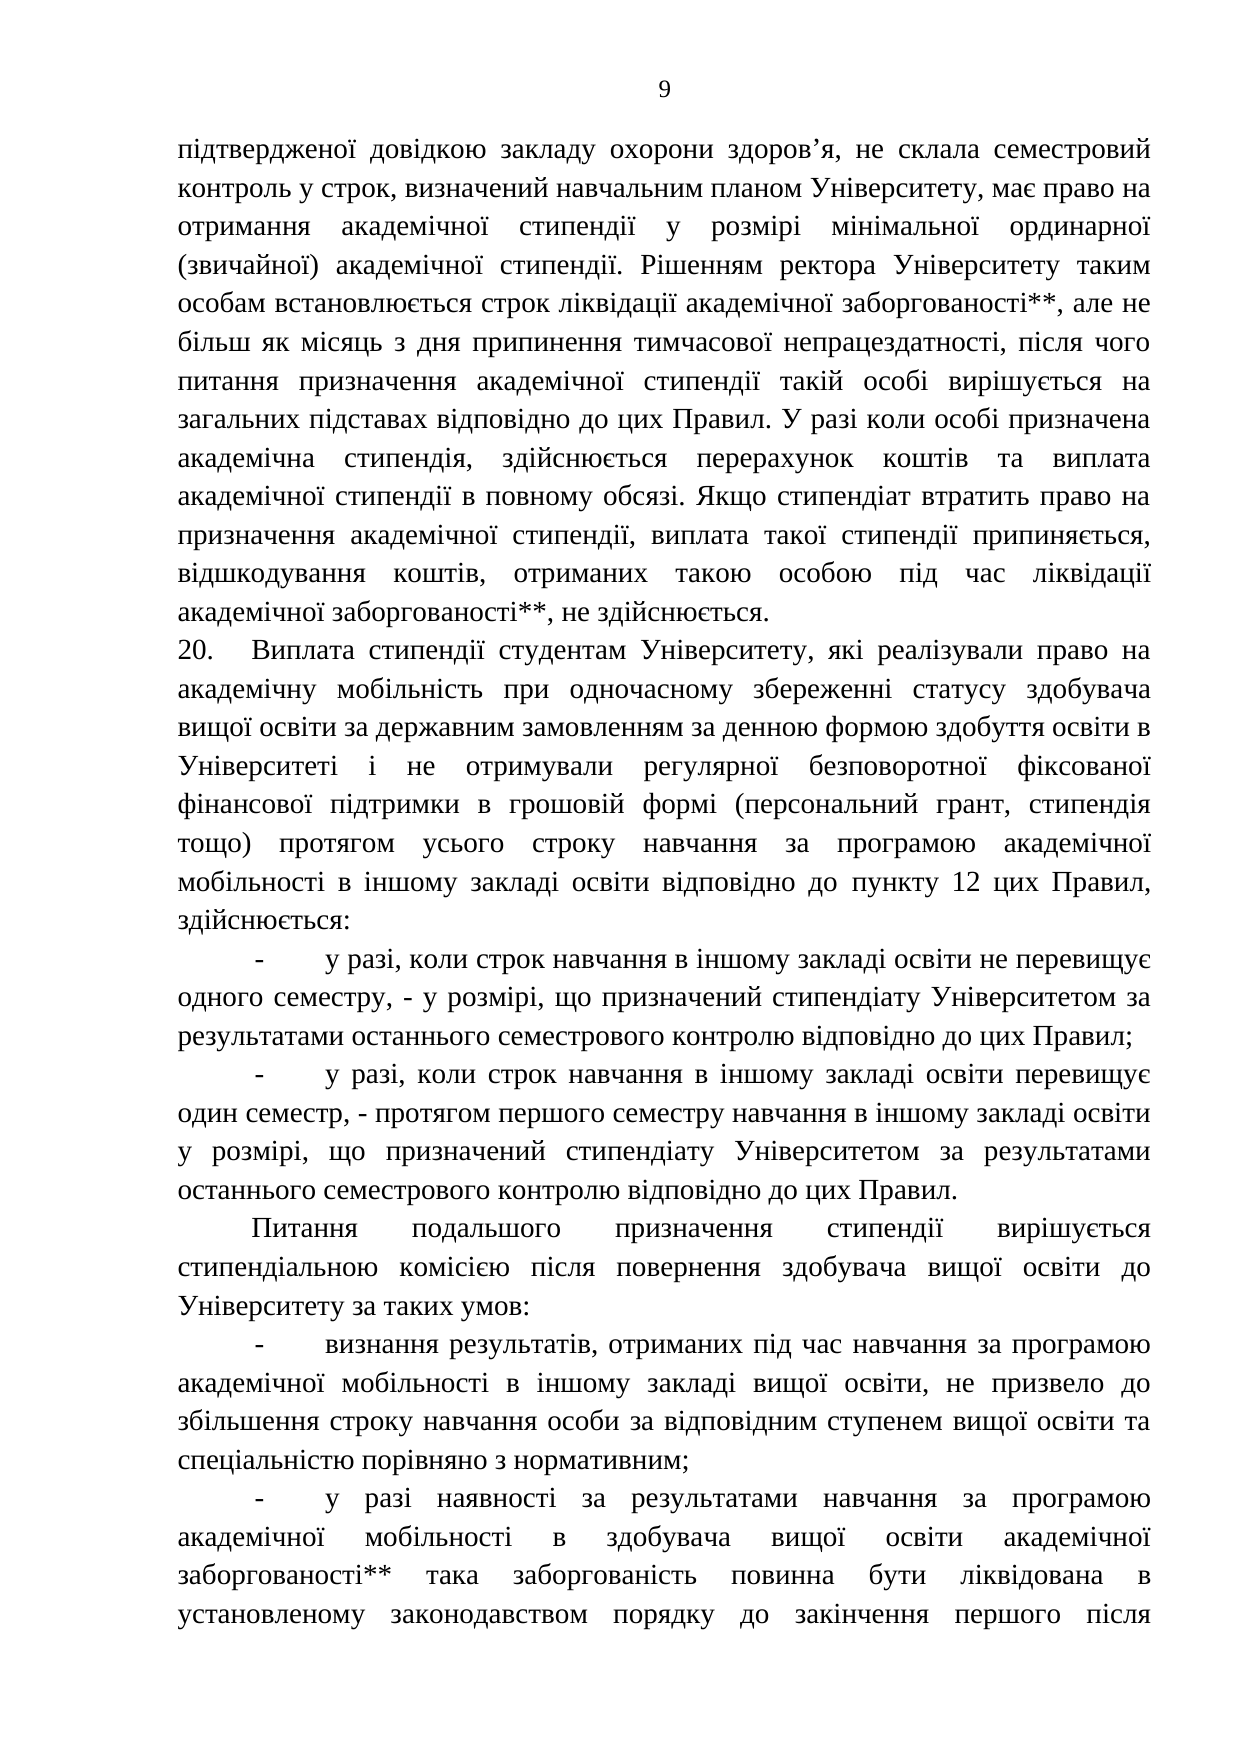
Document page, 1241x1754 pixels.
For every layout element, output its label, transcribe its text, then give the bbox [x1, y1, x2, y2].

list у разі, коли строк навчання в іншому закладі освіти перевищує один семестр, - протягом першого семестру навчання в іншому закладі освіти у розмірі, що призначений стипендіату Університетом за результатами останнього семестрового контролю відповідно до цих Правил. [177, 1056, 1152, 1206]
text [177, 131, 1152, 627]
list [177, 1480, 1152, 1629]
list визнання результатів, отриманих під час навчання за програмою академічної мобільності в іншому закладі вищої освіти, не призвело до збільшення строку навчання особи за відповідним ступенем вищої освіти та спеціальністю порівняно з нормативним; [177, 1326, 1152, 1475]
text Питання подальшого призначення стипендії вирішується стипендіальною комісією після повернення здобувача вищої освіти до Університету за таких умов: [177, 1211, 1152, 1321]
list Виплата стипендії студентам Університету, які реалізували право на академічну мобільність при одночасному збереженні статусу здобувача вищої освіти за державним замовленням за денною формою здобуття освіти в Університеті і не отримували регулярної безповоротної фіксованої фінансової підтримки в грошовій формі (персональний грант, стипендія тощо) протягом усього строку навчання за програмою академічної мобільності в іншому закладі освіти відповідно до пункту 12 цих Правил, здійснюється: [177, 632, 1152, 936]
list у разі, коли строк навчання в іншому закладі освіти не перевищує одного семестру, - у розмірі, що призначений стипендіату Університетом за результатами останнього семестрового контролю відповідно до цих Правил; [177, 941, 1152, 1051]
